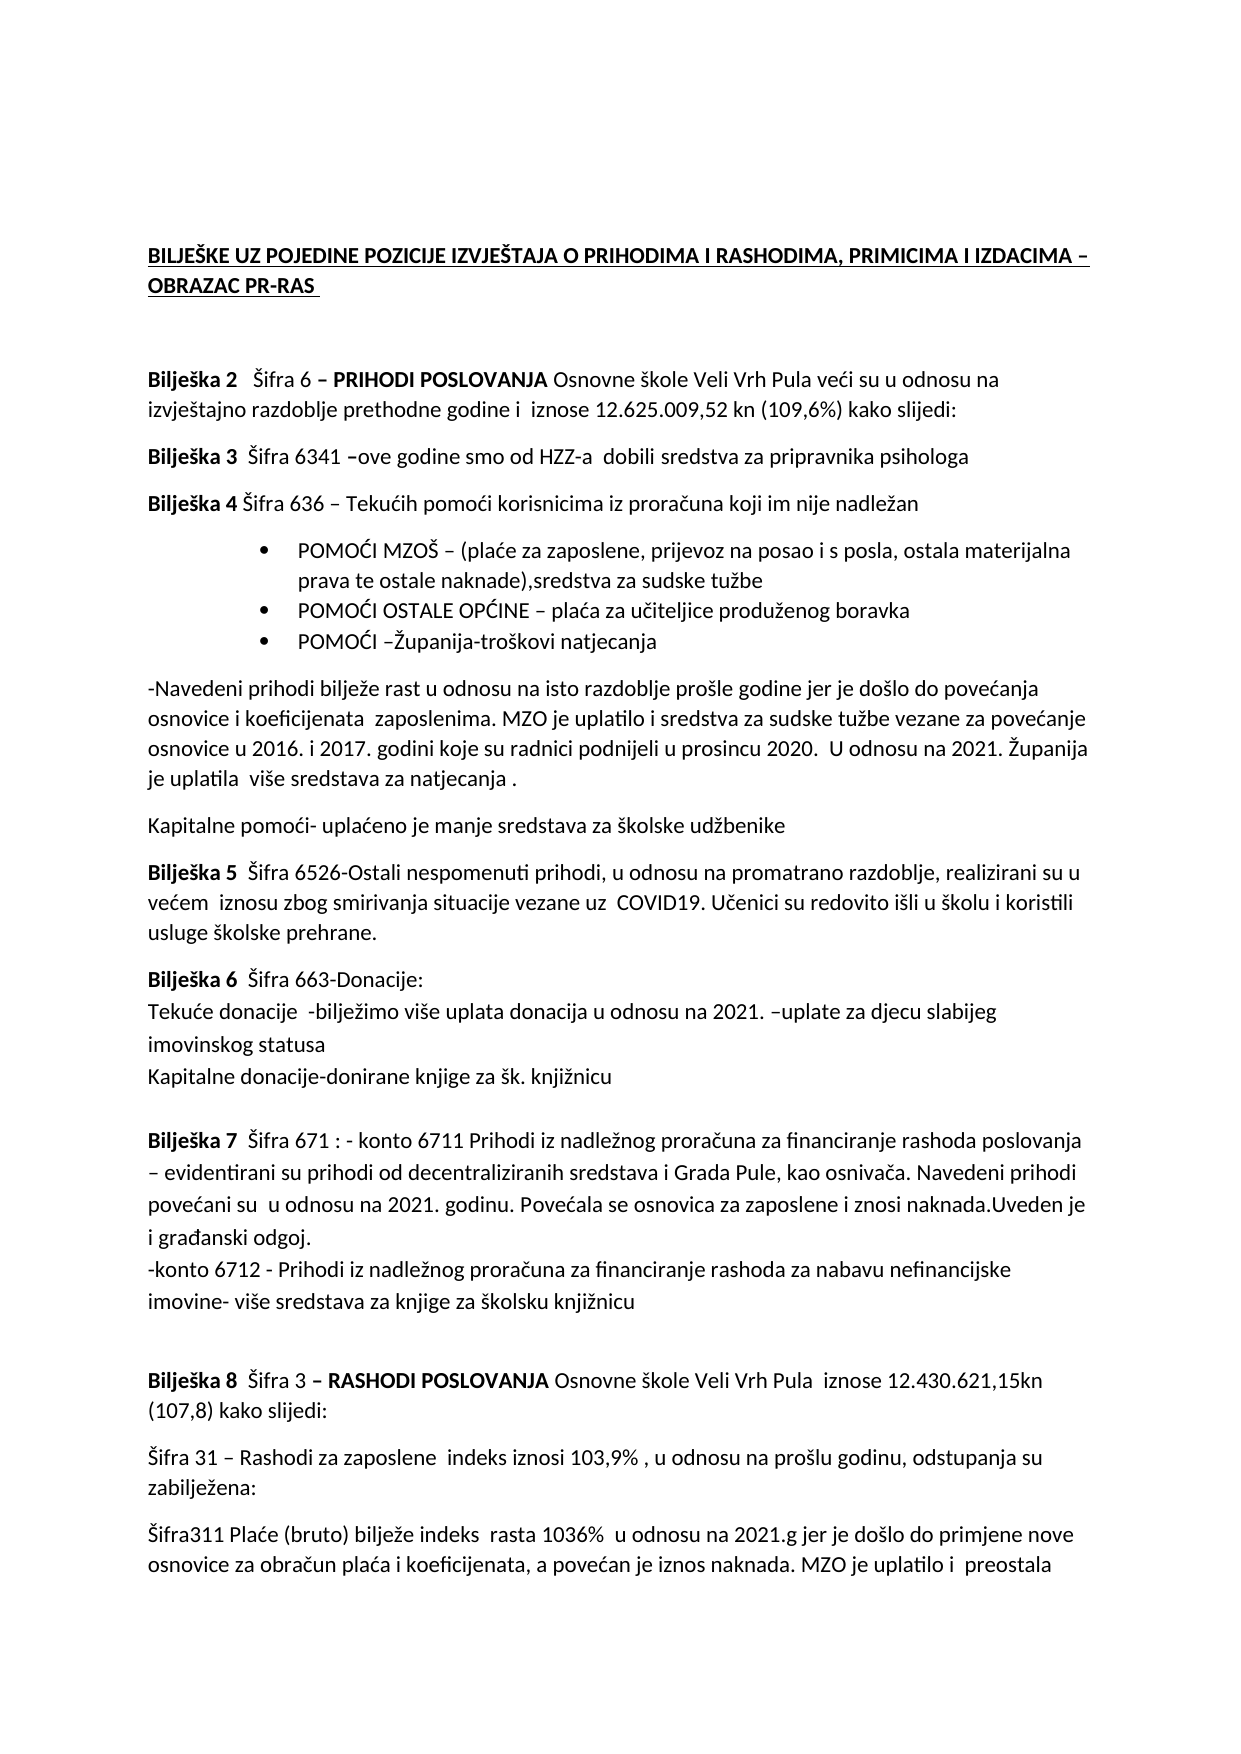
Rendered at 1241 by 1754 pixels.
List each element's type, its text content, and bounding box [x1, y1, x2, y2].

list POMOĆI OSTALE OPĆINE – plaća za učiteljice produženog boravka [260, 597, 1093, 624]
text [148, 1520, 1093, 1579]
text Kapitalne pomoći- uplaćeno je manje sredstava za školske udžbenike [148, 811, 1093, 839]
text Bilješka 4 Šifra 636 – Tekućih pomoći korisnicima iz proračuna koji im nije nadležan [148, 489, 1093, 517]
text -konto 6712 - Prihodi iz nadležnog proračuna za financiranje rashoda za nabavu nefinancijske imovine- više sredstava za knjige za školsku knjižnicu [148, 1255, 1093, 1315]
text Bilješka 2 Šifra 6 – PRIHODI POSLOVANJA Osnovne škole Veli Vrh Pula veći su u odnosu na izvještajno razdoblje prethodne godine i iznose 12.625.009,52 kn (109,6%) kako slijedi: [148, 365, 1093, 423]
text Šifra 31 – Rashodi za zaposlene indeks iznosi 103,9% , u odnosu na prošlu godinu, odstupanja su zabilježena: [148, 1443, 1093, 1502]
text -Navedeni prihodi bilježe rast u odnosu na isto razdoblje prošle godine jer je došlo do povećanja osnovice i koeficijenata zaposlenima. MZO je uplatilo i sredstva za sudske tužbe vezane za povećanje osnovice u 2016. i 2017. godini koje su radnici podnijeli u prosincu 2020. U odnosu na 2021. Županija je uplatila više sredstava za natjecanja . [148, 674, 1093, 792]
text Bilješka 7 Šifra 671 : - konto 6711 Prihodi iz nadležnog proračuna za financiranje rashoda poslovanja – evidentirani su prihodi od decentraliziranih sredstava i Grada Pule, kao osnivača. Navedeni prihodi povećani su u odnosu na 2021. godinu. Povećala se osnovica za zaposlene i znosi naknada.Uveden je i građanski odgoj. [148, 1126, 1093, 1251]
text Bilješka 3 Šifra 6341 –ove godine smo od HZZ-a dobili sredstva za pripravnika psihologa [148, 442, 1093, 470]
list POMOĆI –Županija-troškovi natjecanja [260, 627, 1093, 655]
text Kapitalne donacije-donirane knjige za šk. knjižnicu [148, 1062, 1093, 1090]
text Bilješka 8 Šifra 3 – RASHODI POSLOVANJA Osnovne škole Veli Vrh Pula iznose 12.430.621,15kn (107,8) kako slijedi: [148, 1366, 1093, 1424]
text Bilješka 5 Šifra 6526-Ostali nespomenuti prihodi, u odnosu na promatrano razdoblje, realizirani su u većem iznosu zbog smirivanja situacije vezane uz COVID19. Učenici su redovito išli u školu i koristili usluge školske prehrane. [148, 858, 1093, 946]
text Tekuće donacije -bilježimo više uplata donacija u odnosu na 2021. –uplate za djecu slabijeg imovinskog statusa [148, 997, 1093, 1058]
list POMOĆI MZOŠ – (plaće za zaposlene, prijevoz na posao i s posla, ostala materijalna prava te ostale naknade),sredstva za sudske tužbe [260, 536, 1093, 594]
text BILJEŠKE UZ POJEDINE POZICIJE IZVJEŠTAJA O PRIHODIMA I RASHODIMA, PRIMICIMA I IZDACIMA – OBRAZAC PR-RAS [148, 241, 1093, 299]
text Bilješka 6 Šifra 663-Donacije: [148, 965, 1093, 993]
